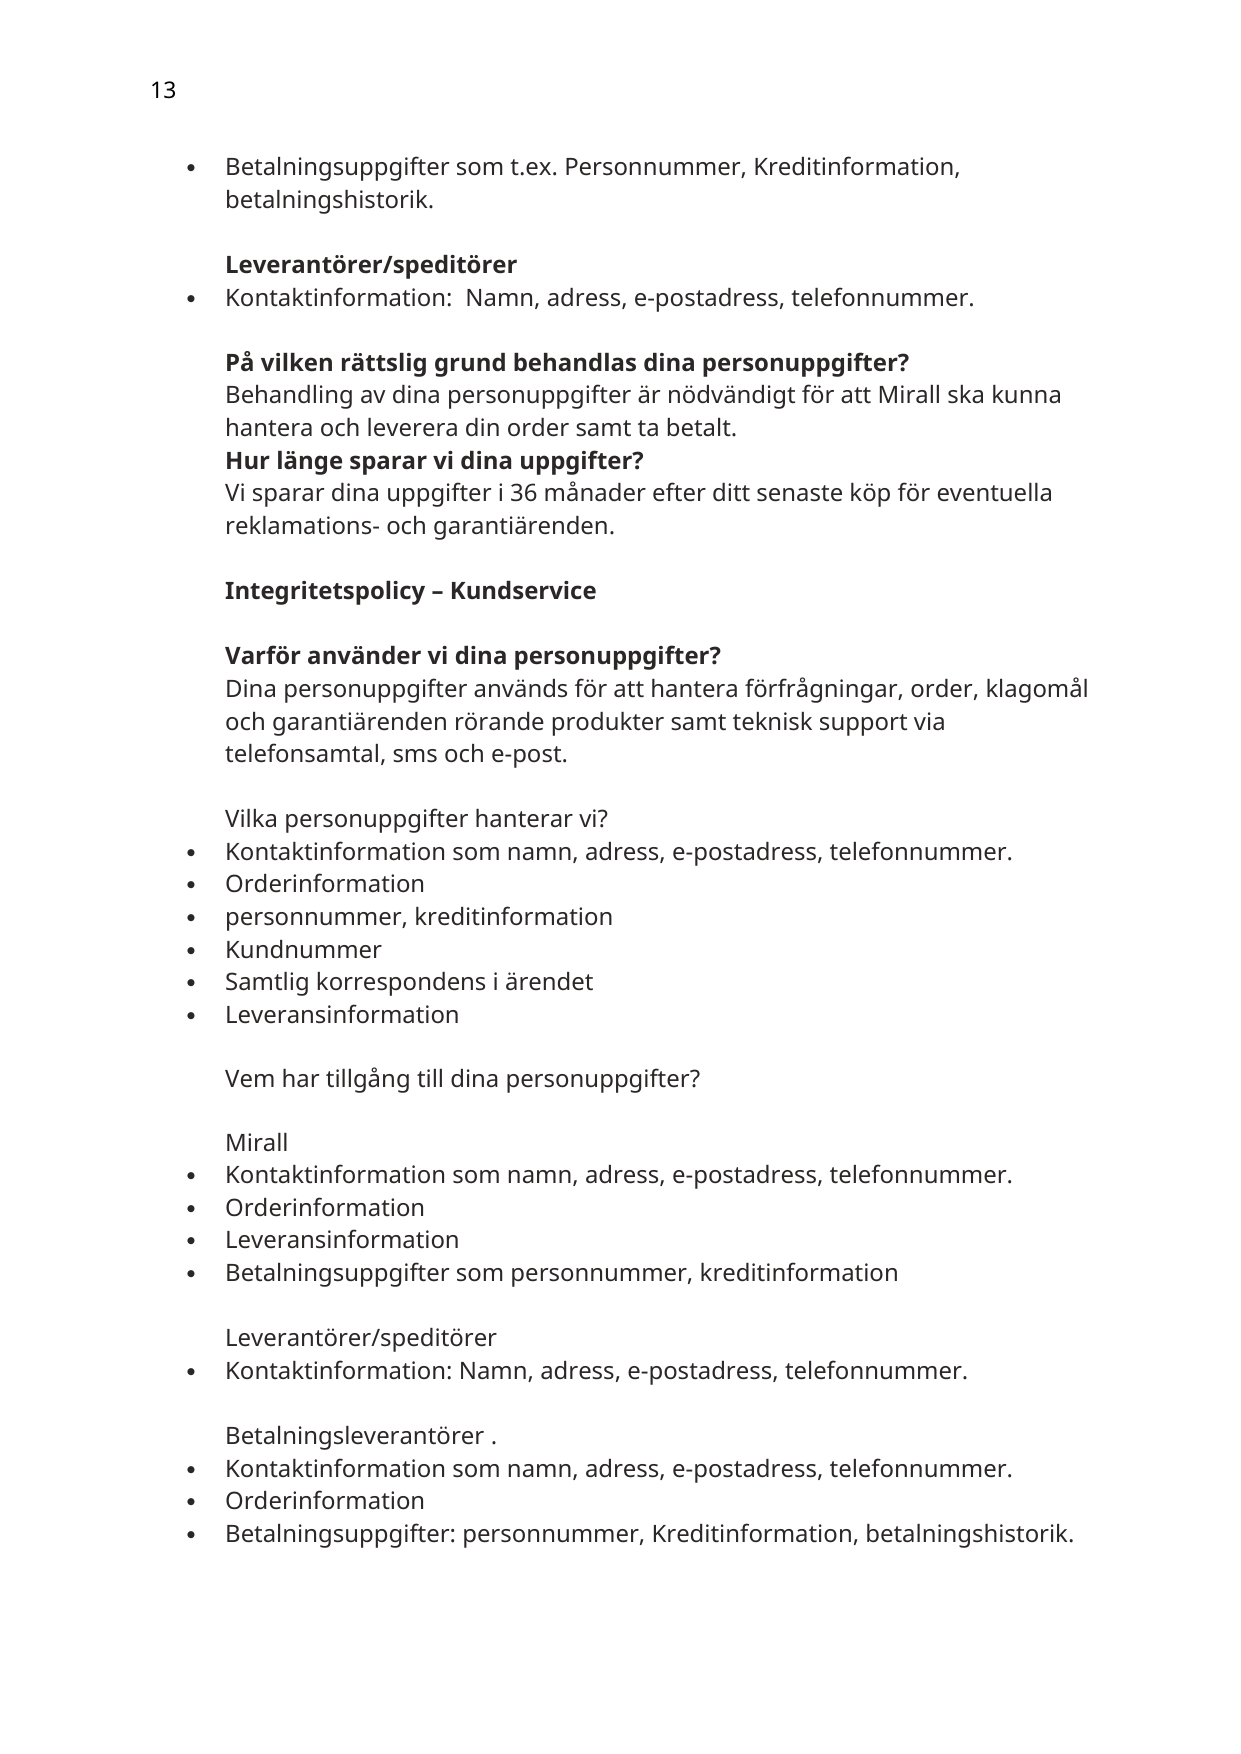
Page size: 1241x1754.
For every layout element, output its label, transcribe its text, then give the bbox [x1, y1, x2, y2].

list Kontaktinformation som namn, adress, e-postadress, telefonnummer. [187, 1158, 1090, 1191]
text Dina personuppgifter används för att hantera förfrågningar, order, klagomål och garantiärenden rörande produkter samt teknisk support via telefonsamtal, sms och e-post. [225, 672, 1090, 769]
list Betalningsuppgifter som personnummer, kreditinformation [187, 1256, 1090, 1288]
list Kontaktinformation: Namn, adress, e-postadress, telefonnummer. [187, 1354, 1090, 1386]
list Orderinformation [187, 1484, 1090, 1517]
list Betalningsuppgifter: personnummer, Kreditinformation, betalningshistorik. [187, 1517, 1090, 1549]
list Betalningsuppgifter som t.ex. Personnummer, Kreditinformation, betalningshistorik. [187, 150, 1090, 215]
list Leveransinformation [187, 998, 1090, 1062]
text Mirall [225, 1125, 1090, 1158]
text Leverantörer/speditörer [225, 215, 1090, 280]
list Kundnummer [187, 932, 1090, 965]
list Orderinformation [187, 867, 1090, 900]
list Kontaktinformation: Namn, adress, e-postadress, telefonnummer. [187, 280, 1090, 313]
list Orderinformation [187, 1191, 1090, 1223]
list Leveransinformation [187, 1223, 1090, 1256]
text Vi sparar dina uppgifter i 36 månader efter ditt senaste köp för eventuella reklamations- och garantiärenden. [225, 476, 1090, 541]
text Leverantörer/speditörer [225, 1321, 1090, 1354]
text Vilka personuppgifter hanterar vi? [225, 769, 1090, 835]
text Betalningsleverantörer . [225, 1386, 1090, 1451]
text På vilken rättslig grund behandlas dina personuppgifter? [225, 346, 1090, 378]
text Varför använder vi dina personuppgifter? [225, 639, 1090, 672]
text Integritetspolicy – Kundservice [225, 574, 1090, 606]
text Vem har tillgång till dina personuppgifter? [225, 1062, 1090, 1125]
text Behandling av dina personuppgifter är nödvändigt för att Mirall ska kunna hantera och leverera din order samt ta betalt. [225, 378, 1090, 443]
list personnummer, kreditinformation [187, 900, 1090, 932]
list Samtlig korrespondens i ärendet [187, 965, 1090, 998]
list Kontaktinformation som namn, adress, e-postadress, telefonnummer. [187, 1451, 1090, 1484]
list Kontaktinformation som namn, adress, e-postadress, telefonnummer. [187, 835, 1090, 867]
text Hur länge sparar vi dina uppgifter? [225, 443, 1090, 476]
